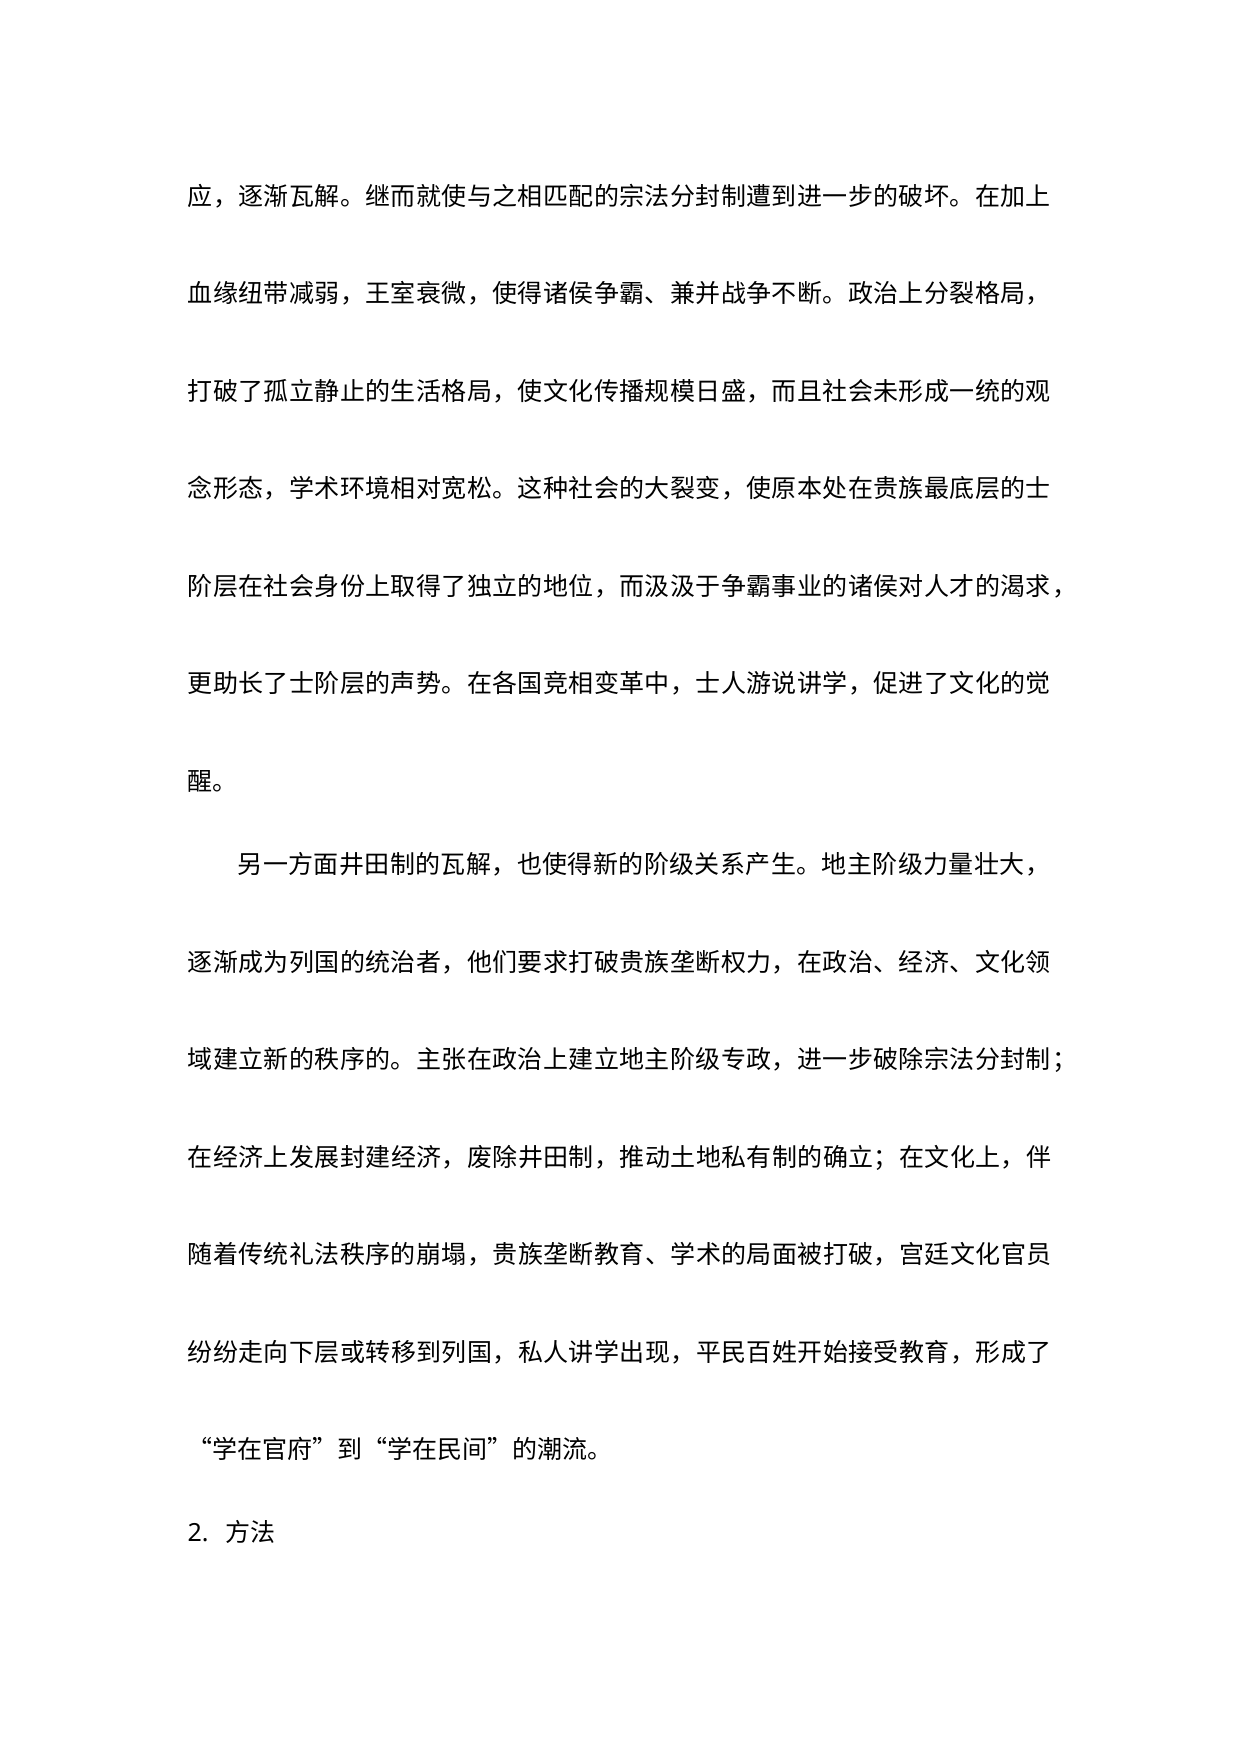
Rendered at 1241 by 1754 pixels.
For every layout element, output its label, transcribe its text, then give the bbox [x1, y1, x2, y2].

text 另一方面井田制的瓦解，也使得新的阶级关系产生。地主阶级力量壮大，逐渐成为列国的统治者，他们要求打破贵族垄断权力，在政治、经济、文化领域建立新的秩序的。主张在政治上建立地主阶级专政，进一步破除宗法分封制；在经济上发展封建经济，废除井田制，推动土地私有制的确立；在文化上，伴随着传统礼法秩序的崩塌，贵族垄断教育、学术的局面被打破，宫廷文化官员纷纷走向下层或转移到列国，私人讲学出现，平民百姓开始接受教育，形成了“学在官府”到“学在民间”的潮流。 [187, 830, 1053, 1480]
list 方法 [187, 1498, 1053, 1563]
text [187, 162, 1053, 812]
